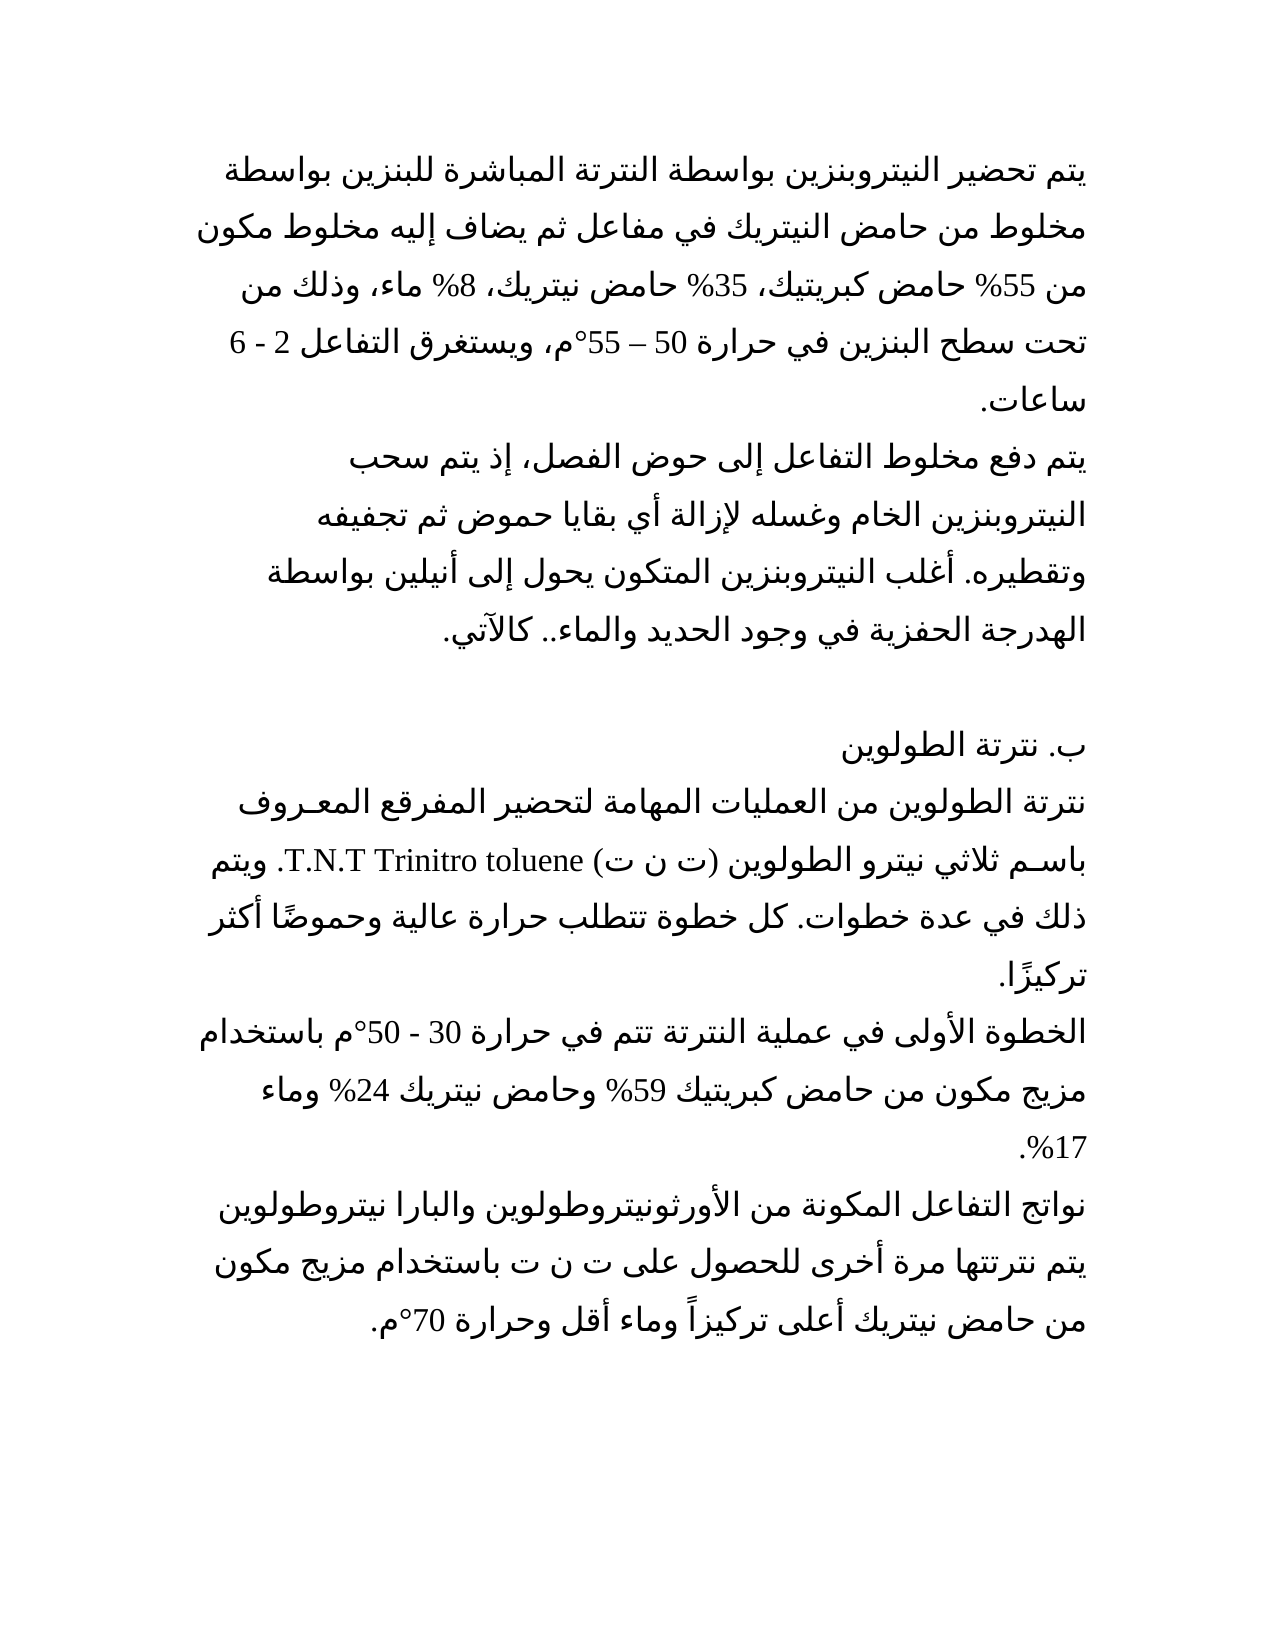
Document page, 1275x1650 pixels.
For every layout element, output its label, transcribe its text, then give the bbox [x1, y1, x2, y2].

text الخطوة الأولى في عملية النترتة تتم في حرارة 30 - 50°م باستخدام مزيج مكون من حامض كبريتيك 59% وحامض نيتريك 24% وماء 17%. [187, 1012, 1087, 1166]
text ب. نترتة الطولوين [187, 725, 1087, 763]
text يتم تحضير النيتروبنزين بواسطة النترتة المباشرة للبنزين بواسطة مخلوط من حامض النيتريك في مفاعل ثم يضاف إليه مخلوط مكون من 55% حامض كبريتيك، 35% حامض نيتريك، 8% ماء، وذلك من تحت سطح البنزين في حرارة 50 – 55°م، ويستغرق التفاعل 2 - 6 ساعات. [187, 150, 1087, 418]
text نترتة الطولوين من العمليات المهامة لتحضير المفرقع المعـروف باسـم ثلاثي نيترو الطولوين (ت ن ت) T.N.T Trinitro toluene. ويتم ذلك في عدة خطوات. كل خطوة تتطلب حرارة عالية وحموضًا أكثر تركيزًا. [187, 782, 1087, 993]
text يتم دفع مخلوط التفاعل إلى حوض الفصل، إذ يتم سحب النيتروبنزين الخام وغسله لإزالة أي بقايا حموض ثم تجفيفه وتقطيره. أغلب النيتروبنزين المتكون يحول إلى أنيلين بواسطة الهدرجة الحفزية في وجود الحديد والماء.. كالآتي. [187, 437, 1087, 648]
text نواتج التفاعل المكونة من الأورثونيتروطولوين والبارا نيتروطولوين يتم نترتتها مرة أخرى للحصول على ت ن ت باستخدام مزيج مكون من حامض نيتريك أعلى تركيزاً وماء أقل وحرارة 70°م. [187, 1185, 1087, 1338]
